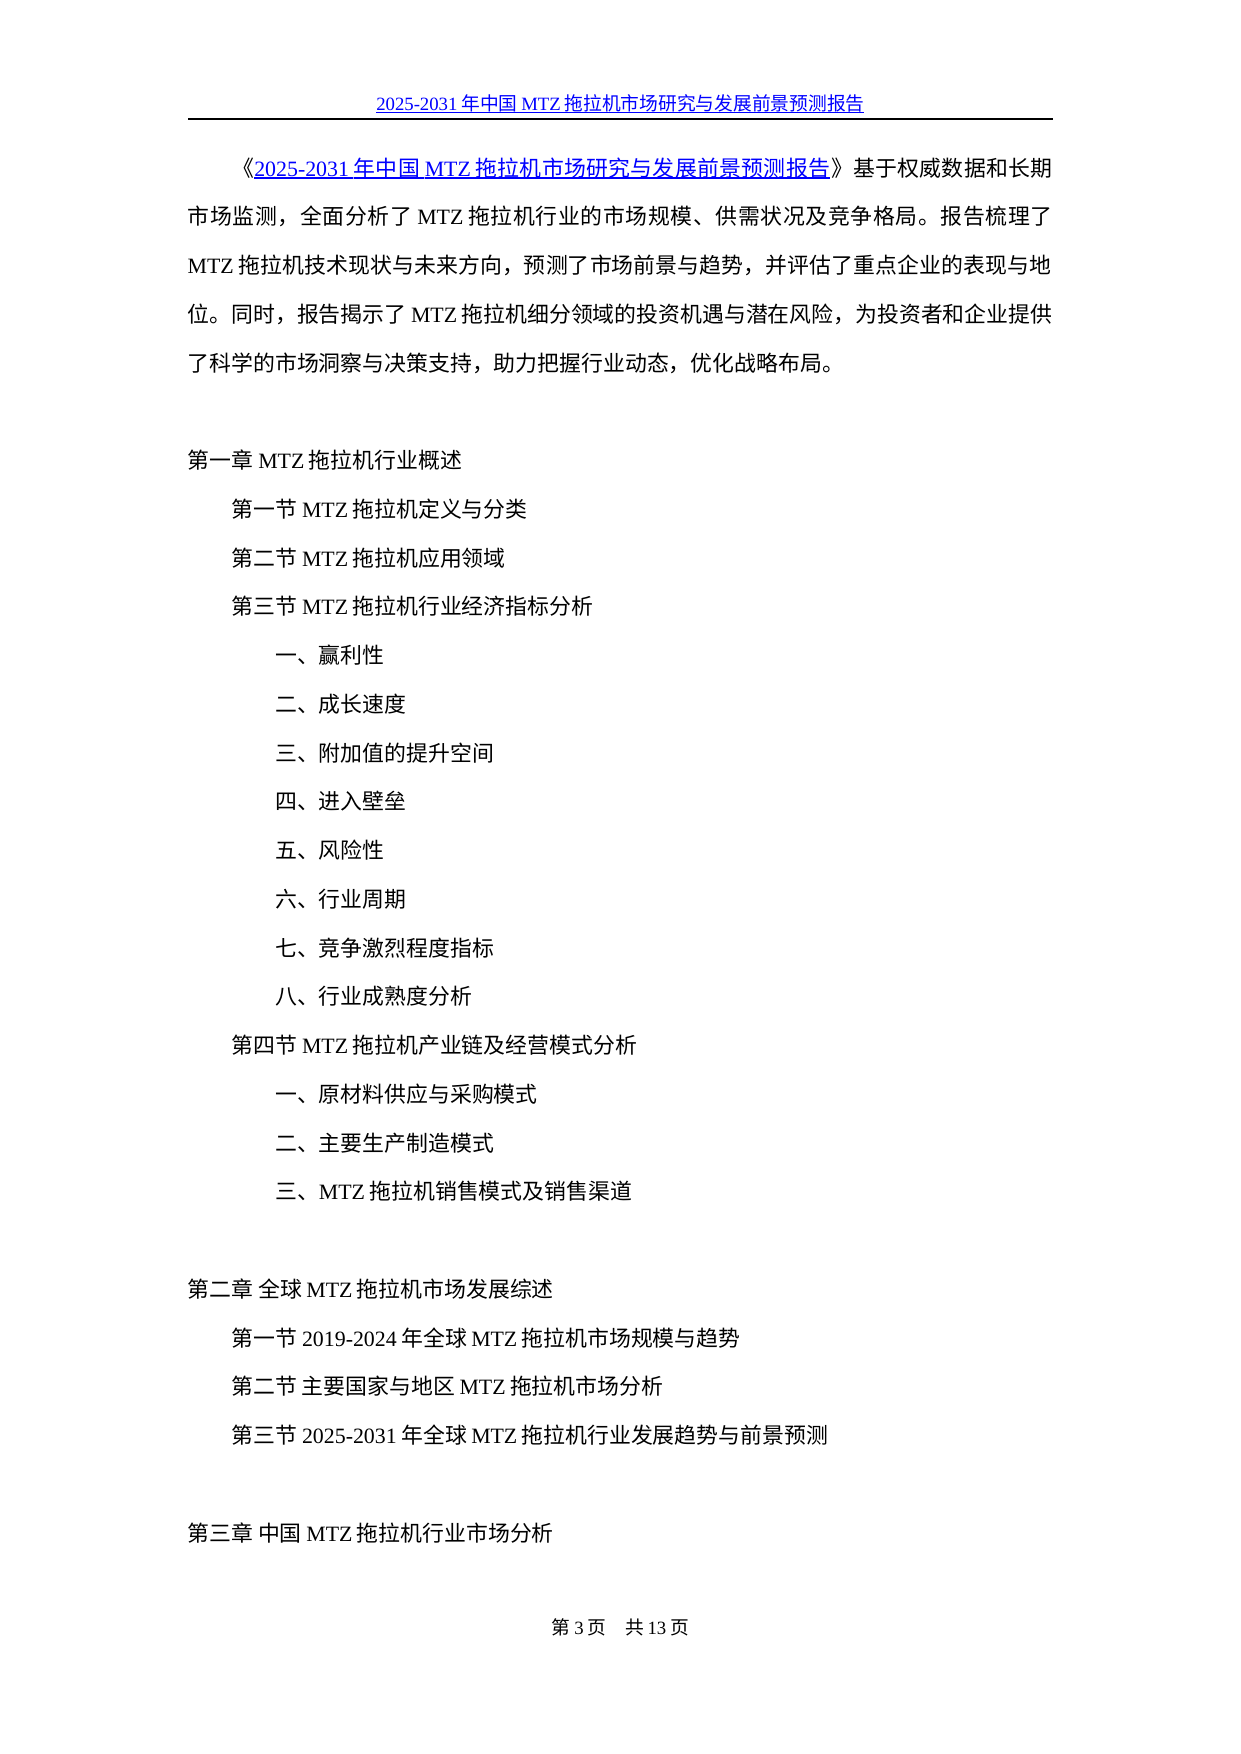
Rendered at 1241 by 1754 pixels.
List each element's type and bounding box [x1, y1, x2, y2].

text [187, 150, 1053, 1548]
